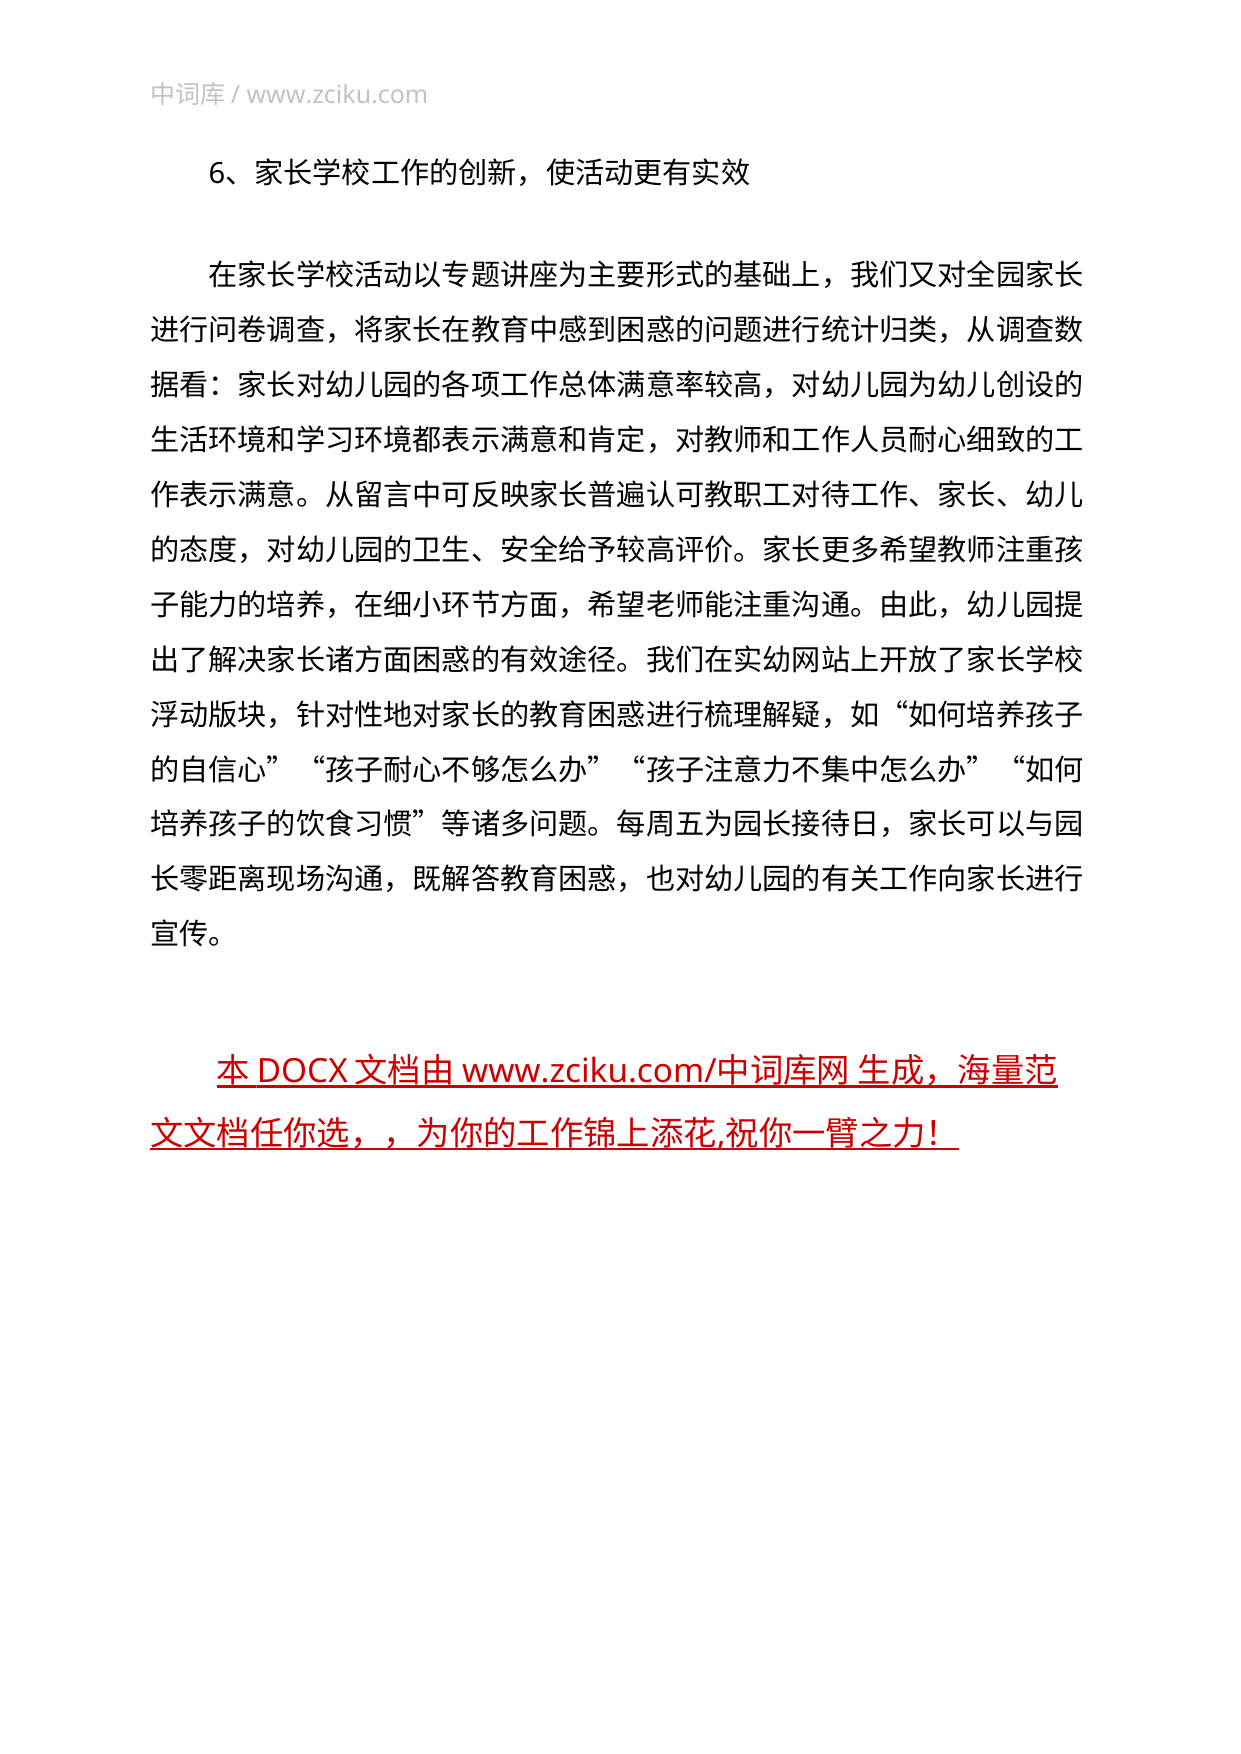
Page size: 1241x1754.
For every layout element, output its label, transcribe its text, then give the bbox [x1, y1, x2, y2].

text 在家长学校活动以专题讲座为主要形式的基础上，我们又对全园家长进行问卷调查，将家长在教育中感到困惑的问题进行统计归类，从调查数据看：家长对幼儿园的各项工作总体满意率较高，对幼儿园为幼儿创设的生活环境和学习环境都表示满意和肯定，对教师和工作人员耐心细致的工作表示满意。从留言中可反映家长普遍认可教职工对待工作、家长、幼儿的态度，对幼儿园的卫生、安全给予较高评价。家长更多希望教师注重孩子能力的培养，在细小环节方面，希望老师能注重沟通。由此，幼儿园提出了解决家长诸方面困惑的有效途径。我们在实幼网站上开放了家长学校浮动版块，针对性地对家长的教育困惑进行梳理解疑，如“如何培养孩子的自信心”“孩子耐心不够怎么办”“孩子注意力不集中怎么办”“如何培养孩子的饮食习惯”等诸多问题。每周五为园长接待日，家长可以与园长零距离现场沟通，既解答教育困惑，也对幼儿园的有关工作向家长进行宣传。 [150, 252, 1090, 953]
text 6、家长学校工作的创新，使活动更有实效 [150, 150, 1090, 192]
text 本DOCX文档由 www.zciku.com/中词库网 生成，海量范文文档任你选，，为你的工作锦上添花,祝你一臂之力！ [150, 1044, 1090, 1155]
